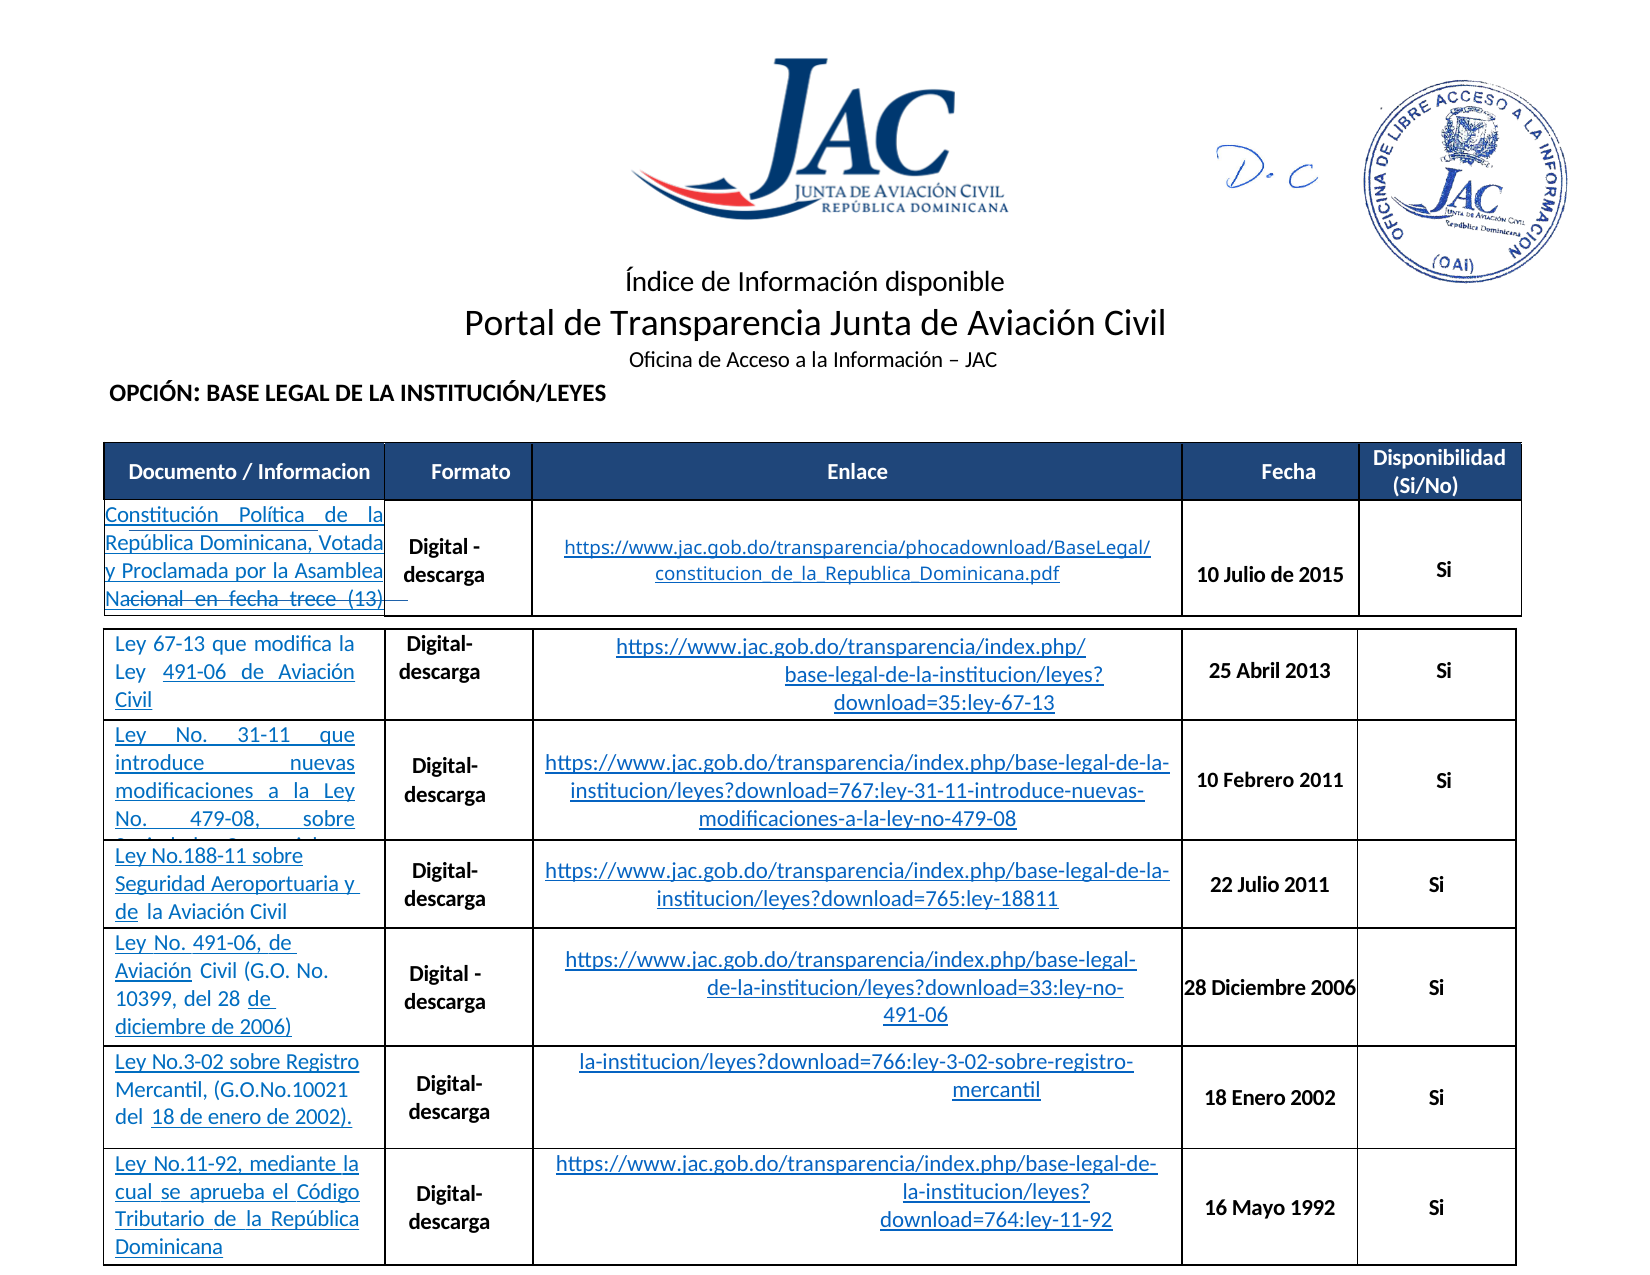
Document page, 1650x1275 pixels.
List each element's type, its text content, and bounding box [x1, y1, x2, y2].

table_cell Ley No.11-92, mediante la cual se aprueba el Código Tributario de la República Dominicana [104, 1149, 384, 1264]
table_cell Si [1358, 841, 1515, 927]
table_cell https://www.jac.gob.do/transparencia/index.php/base-legal-de-la-institucion/leyes?download=767:ley-31-11-introduce-nuevas-modificaciones-a-la-ley-no-479-08 [534, 721, 1181, 839]
text Oficina de Acceso a la Información – JAC [103, 345, 1544, 373]
picture [1352, 66, 1571, 295]
table_header 25 Abril 2013 [1183, 630, 1357, 719]
picture [624, 50, 1024, 228]
table_cell https://www.jac.gob.do/transparencia/index.php/base-legal-de-la-institucion/leyes?download=764:ley-11-92 [534, 1149, 1181, 1264]
table_cell Si [1358, 929, 1515, 1045]
picture [1215, 143, 1321, 190]
table_cell https://www.jac.gob.do/transparencia/index.php/base-legal-de-la-institucion/leyes?download=33:ley-no-491-06 [534, 929, 1181, 1045]
table_cell Ley No. 491-06, de Aviación Civil (G.O. No. 10399, del 28 de diciembre de 2006) [104, 929, 384, 1045]
table_cell Digital - descarga [386, 929, 532, 1045]
text Portal de Transparencia Junta de Aviación Civil [456, 300, 1174, 345]
table_header Si [1358, 630, 1515, 719]
table_cell Ley No. 31-11 que introduce nuevas modificaciones a la Ley No. 479-08, sobre Sociedades Comerciales y Empresas Individuales de Responsabilidad Limitada. G. O. No. 10605 del 10 de febrero de 2011. [104, 721, 384, 839]
table_cell Si [1358, 721, 1515, 839]
table_cell Digital- descarga [386, 721, 532, 839]
table_cell Si [1358, 1047, 1515, 1147]
table_cell 10 Febrero 2011 [1183, 721, 1357, 839]
table_cell 18 Enero 2002 [1183, 1047, 1357, 1147]
table_cell https://www.jac.gob.do/transparencia/index.php/base-legal-de-la-institucion/leyes?download=766:ley-3-02-sobre-registro-mercantil [534, 1047, 1181, 1147]
table_cell 28 Diciembre 2006 [1183, 929, 1357, 1045]
table_cell 22 Julio 2011 [1183, 841, 1357, 927]
table_header https://www.jac.gob.do/transparencia/index.php/base-legal-de-la-institucion/leyes?download=35:ley-67-13 [534, 630, 1181, 719]
table_header Ley 67-13 que modifica la Ley 491-06 de Aviación Civil [104, 630, 384, 719]
table_cell https://www.jac.gob.do/transparencia/index.php/base-legal-de-la-institucion/leyes?download=765:ley-18811 [534, 841, 1181, 927]
table_cell Ley No.3-02 sobre Registro Mercantil, (G.O.No.10021 del 18 de enero de 2002). [104, 1047, 384, 1147]
table_cell Digital- descarga [386, 1149, 532, 1264]
table_cell Ley No.188-11 sobre Seguridad Aeroportuaria y de la Aviación Civil (G.O.No.10628 del 22 de julio de 2011) [104, 841, 384, 927]
table_cell 16 Mayo 1992 [1183, 1149, 1357, 1264]
table_cell Si [1358, 1149, 1515, 1264]
text OPCIÓN: BASE LEGAL DE LA INSTITUCIÓN/LEYES [103, 373, 1544, 408]
table_cell Digital- descarga [386, 1047, 532, 1147]
table_cell Digital- descarga [386, 841, 532, 927]
table_header Digital- descarga [386, 630, 532, 719]
text Índice de Información disponible [456, 263, 1174, 299]
